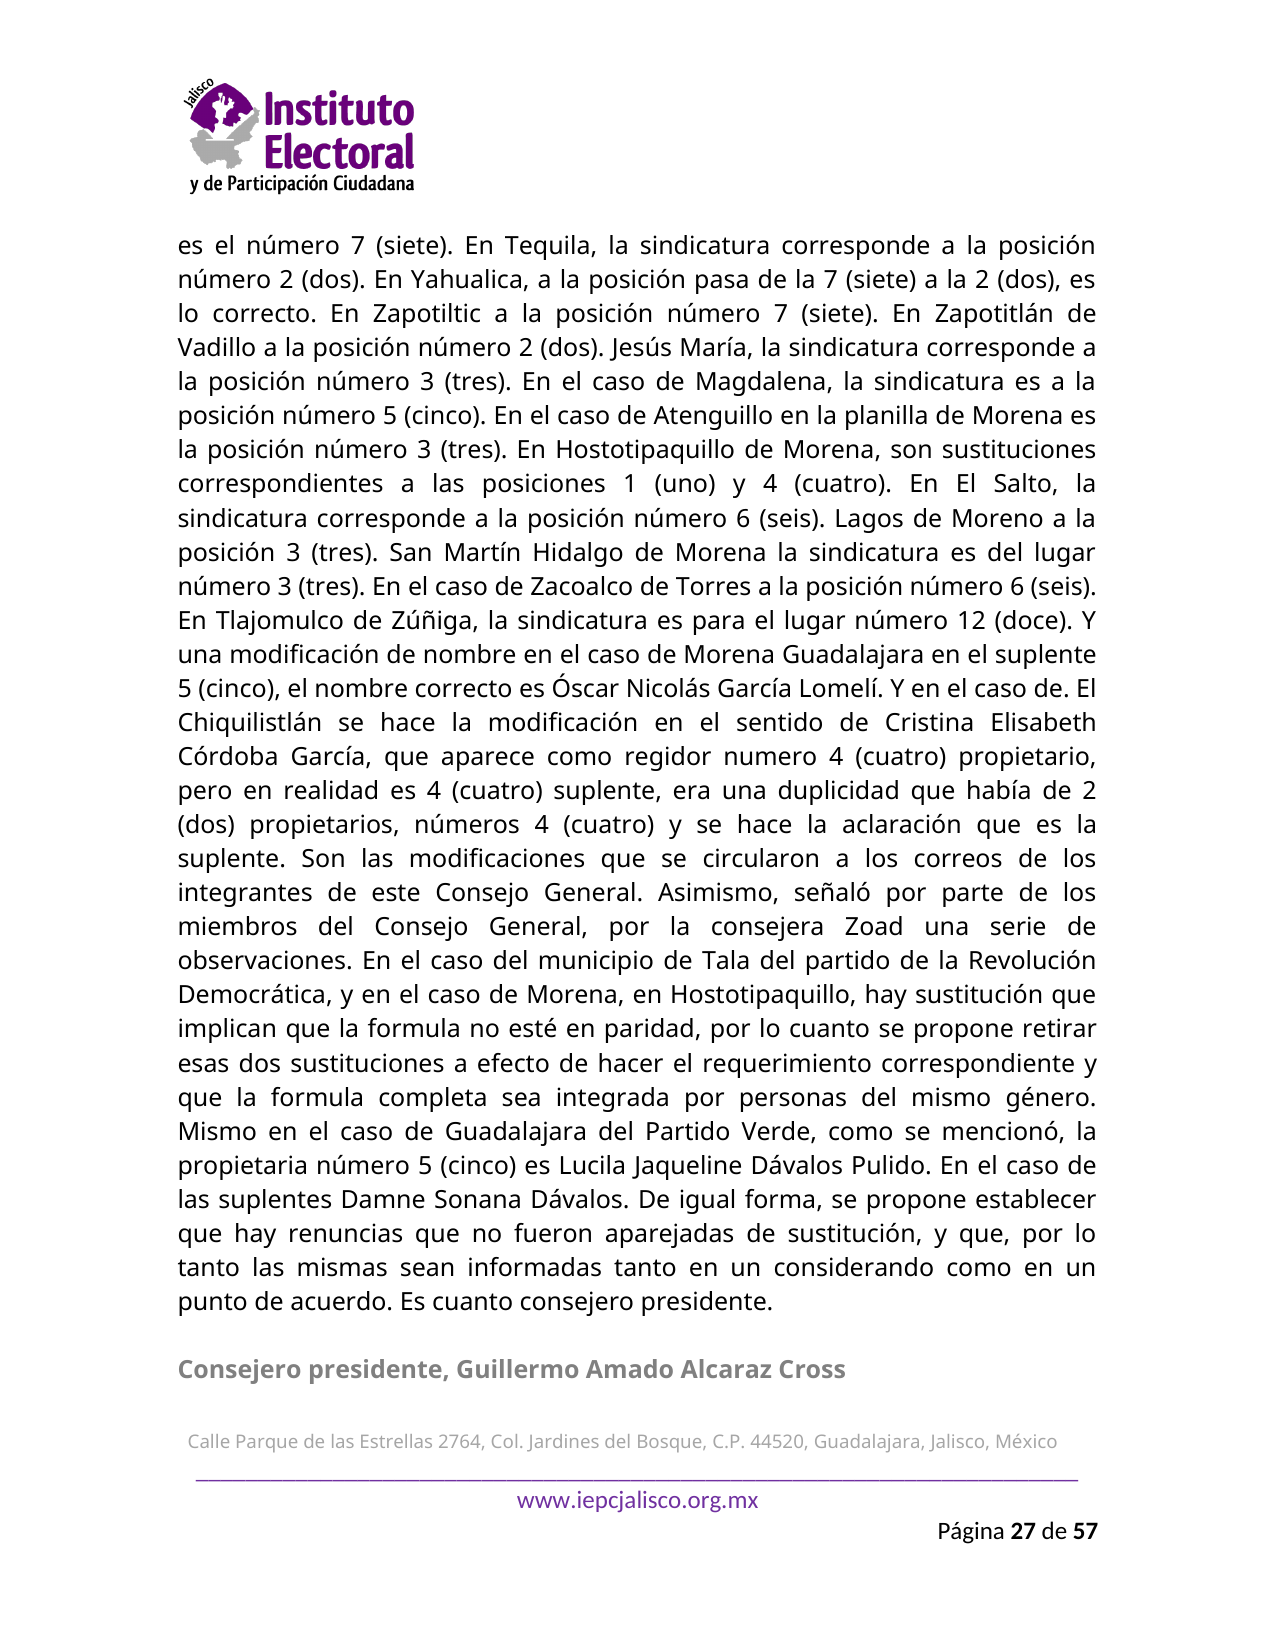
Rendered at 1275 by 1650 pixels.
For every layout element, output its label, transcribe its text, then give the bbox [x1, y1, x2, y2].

text Consejero presidente, Guillermo Amado Alcaraz Cross [148, 1352, 1098, 1386]
picture [177, 73, 424, 198]
